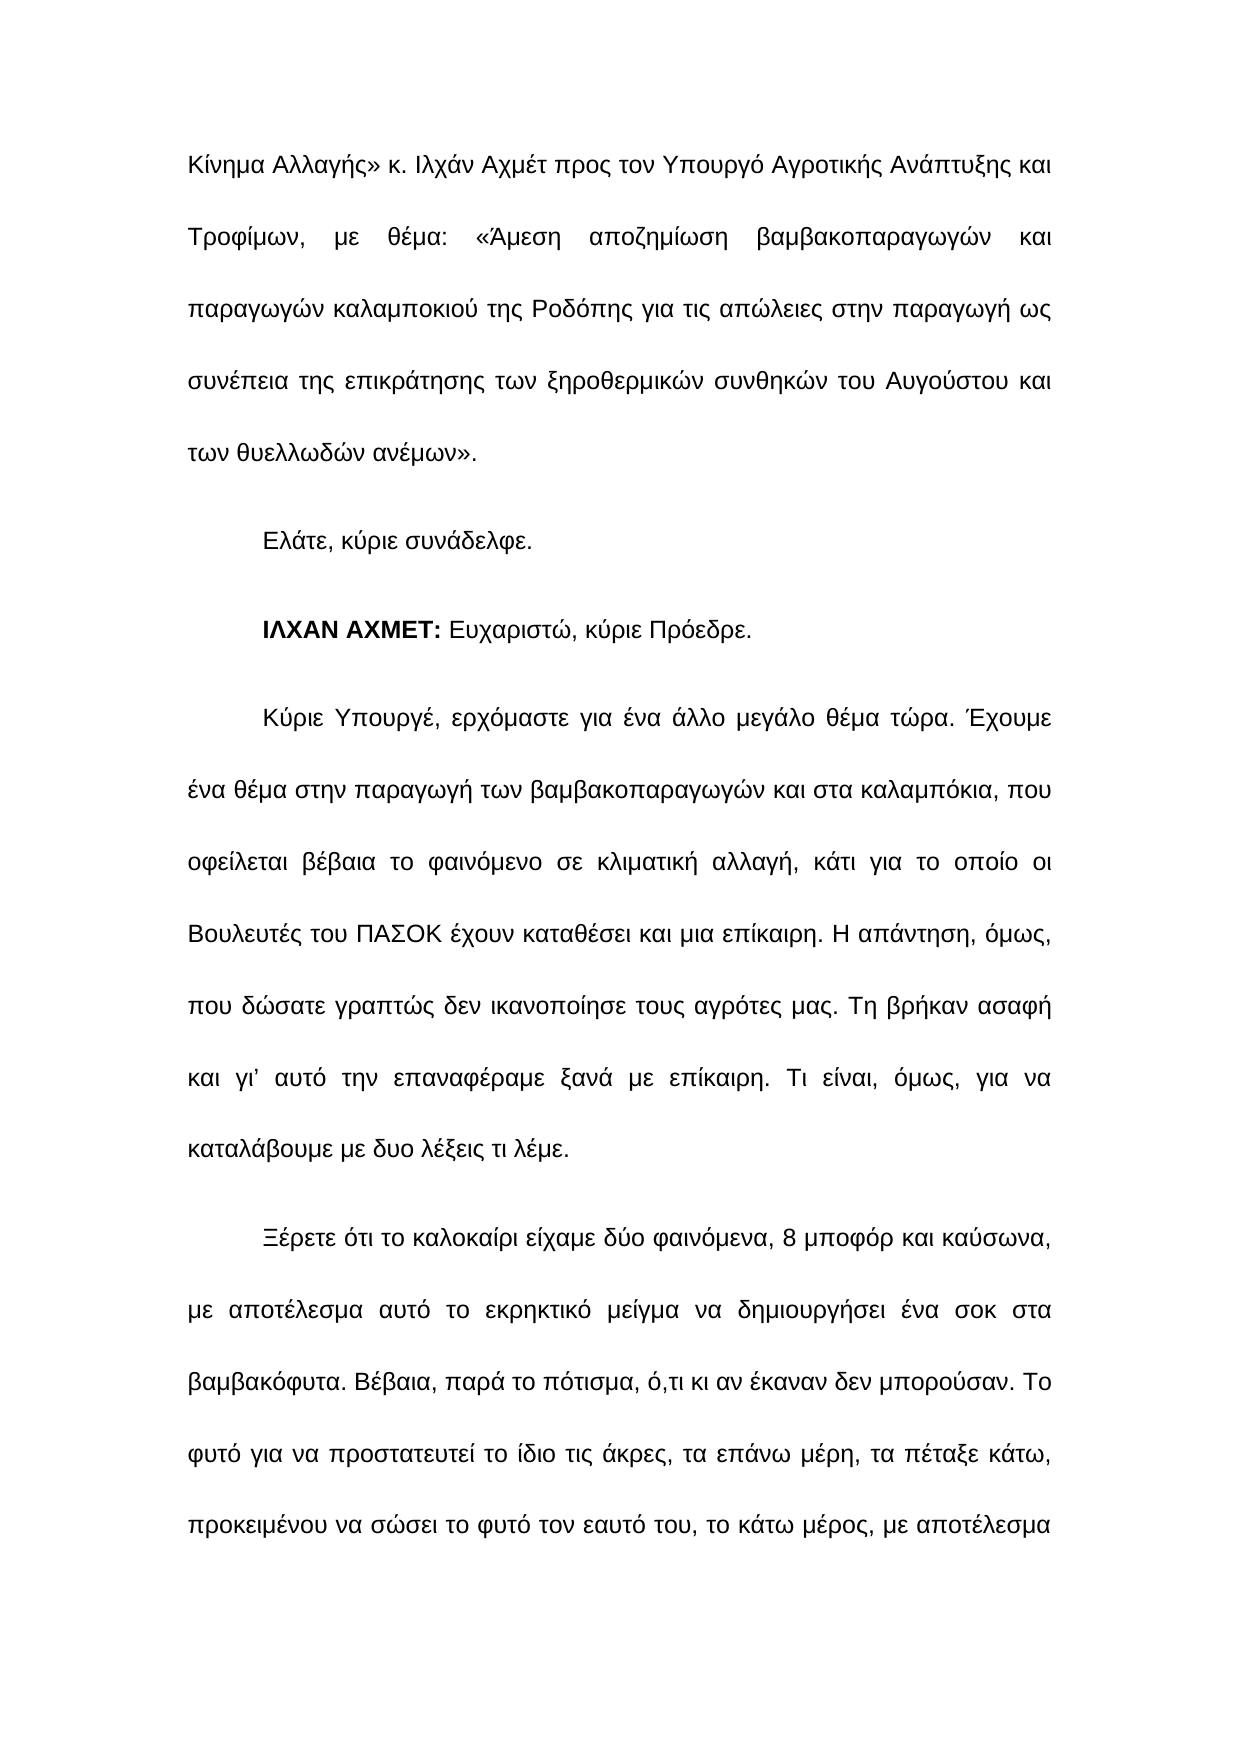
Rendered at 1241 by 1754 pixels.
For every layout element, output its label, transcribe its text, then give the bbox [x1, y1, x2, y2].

text ΙΛΧΑΝ ΑΧΜΕΤ: Ευχαριστώ, κύριε Πρόεδρε. [187, 614, 1053, 643]
text Κύριε Υπουργέ, ερχόμαστε για ένα άλλο μεγάλο θέμα τώρα. Έχουμε ένα θέμα στην παραγωγή των βαμβακοπαραγωγών και στα καλαμπόκια, που οφείλεται βέβαια το φαινόμενο σε κλιματική αλλαγή, κάτι για το οποίο οι Βουλευτές του ΠΑΣΟΚ έχουν καταθέσει και μια επίκαιρη. Η απάντηση, όμως, που δώσατε γραπτώς δεν ικανοποίησε τους αγρότες μας. Τη βρήκαν ασαφή και γι’ αυτό την επαναφέραμε ξανά με επίκαιρη. Τι είναι, όμως, για να καταλάβουμε με δυο λέξεις τι λέμε. [187, 703, 1053, 1163]
text Ελάτε, κύριε συνάδελφε. [187, 526, 1053, 555]
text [187, 1223, 1053, 1539]
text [187, 150, 1053, 466]
